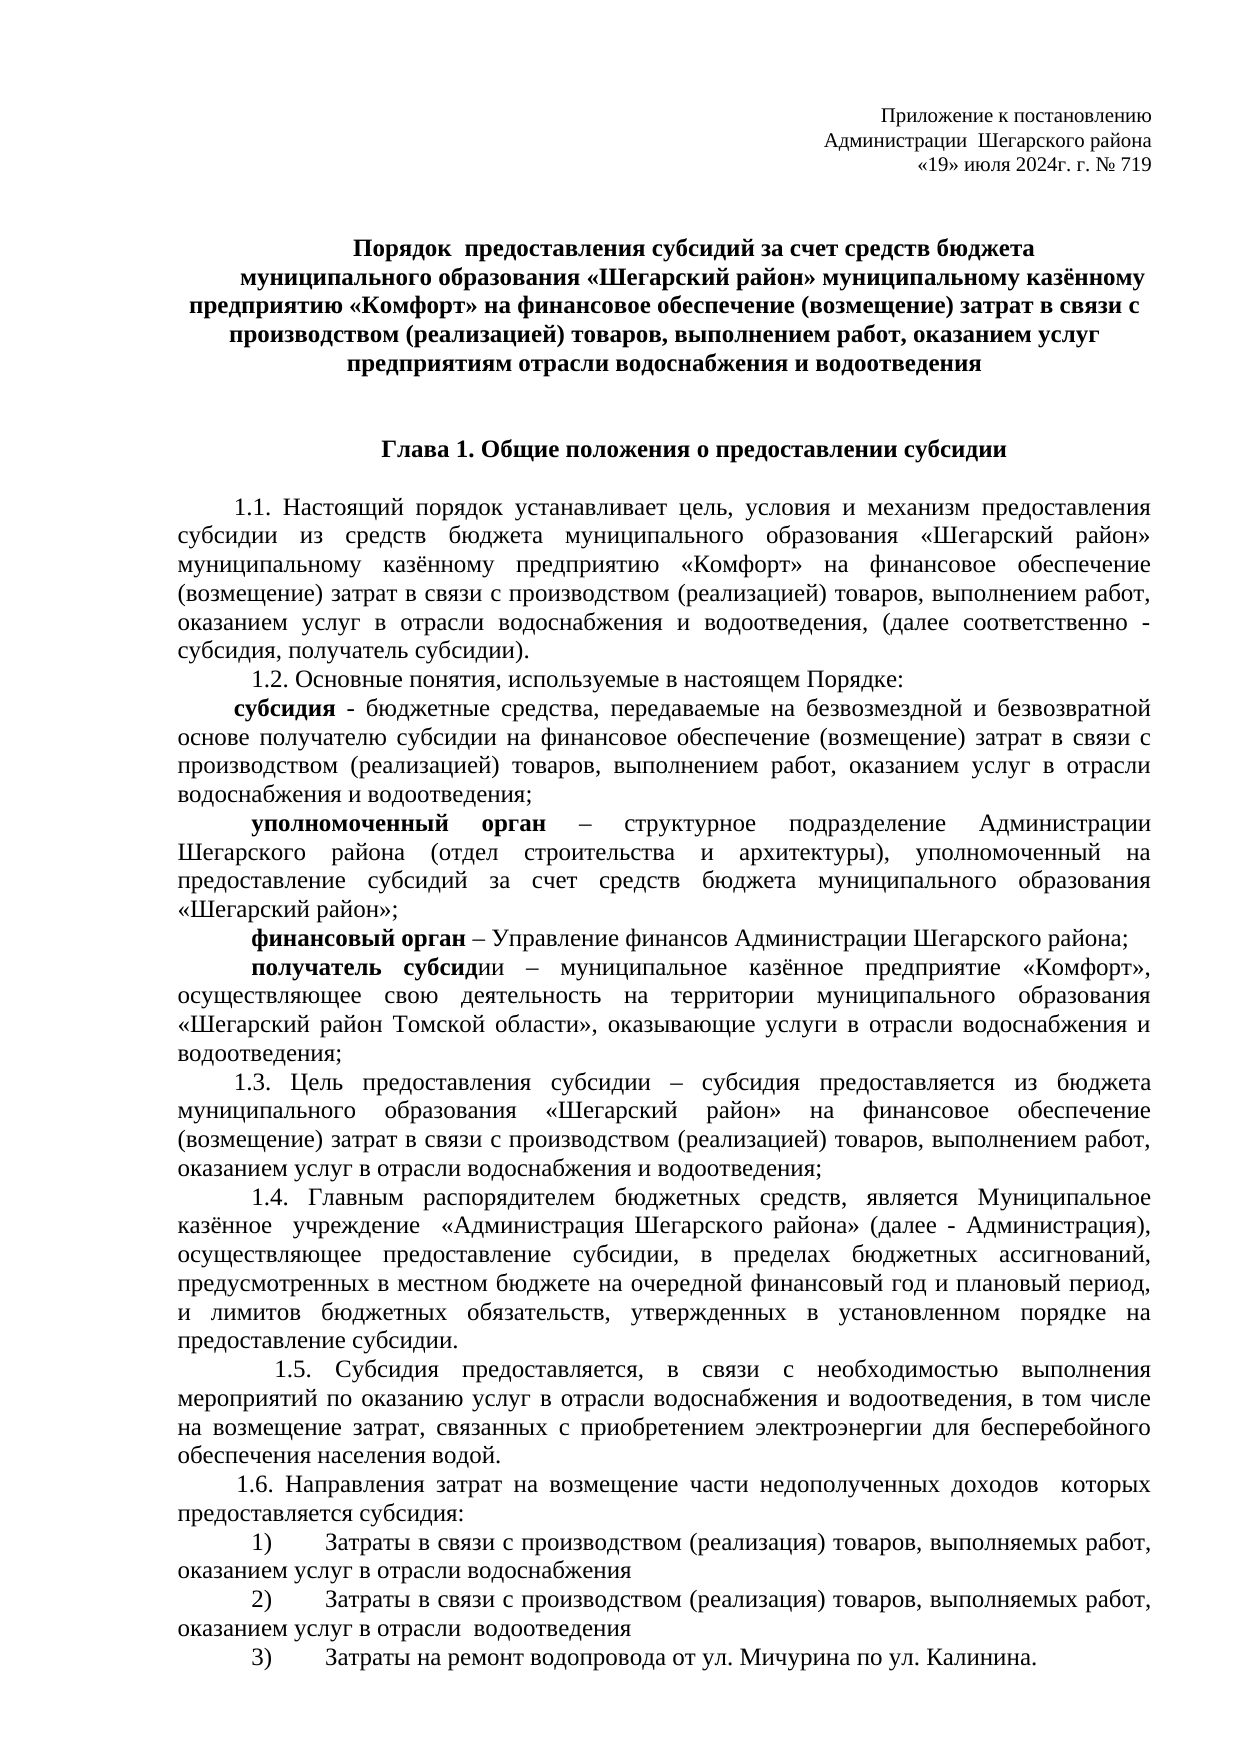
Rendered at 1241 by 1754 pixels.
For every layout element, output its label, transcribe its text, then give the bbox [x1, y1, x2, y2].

text 1.4. Главным распорядителем бюджетных средств, является Муниципальное казённое учреждение «Администрация Шегарского района» (далее - Администрация), осуществляющее предоставление субсидии, в пределах бюджетных ассигнований, предусмотренных в местном бюджете на очередной финансовый год и плановый период, и лимитов бюджетных обязательств, утвержденных в установленном порядке на предоставление субсидии. [177, 1182, 1152, 1354]
text получатель субсидии – муниципальное казённое предприятие «Комфорт», осуществляющее свою деятельность на территории муниципального образования «Шегарский район Томской области», оказывающие услуги в отрасли водоснабжения и водоотведения; [177, 952, 1152, 1067]
text «19» июля 2024г. г. № 719 [177, 152, 1152, 176]
list Затраты в связи с производством (реализация) товаров, выполняемых работ, оказанием услуг в отрасли водоснабжения [177, 1527, 1152, 1584]
text 1.1. Настоящий порядок устанавливает цель, условия и механизм предоставления субсидии из средств бюджета муниципального образования «Шегарский район» муниципальному казённому предприятию «Комфорт» на финансовое обеспечение (возмещение) затрат в связи с производством (реализацией) товаров, выполнением работ, оказанием услуг в отрасли водоснабжения и водоотведения, (далее соответственно - субсидия, получатель субсидии). [177, 492, 1152, 664]
text Администрации Шегарского района [177, 127, 1152, 152]
text Глава 1. Общие положения о предоставлении субсидии [310, 434, 1078, 463]
text субсидия - бюджетные средства, передаваемые на безвозмездной и безвозвратной основе получателю субсидии на финансовое обеспечение (возмещение) затрат в связи с производством (реализацией) товаров, выполнением работ, оказанием услуг в отрасли водоснабжения и водоотведения; [177, 693, 1152, 808]
list Затраты на ремонт водопровода от ул. Мичурина по ул. Калинина. [177, 1642, 1152, 1671]
text Приложение к постановлению [177, 103, 1152, 127]
text муниципального образования «Шегарский район» муниципальному казённому предприятию «Комфорт» на финансовое обеспечение (возмещение) затрат в связи с производством (реализацией) товаров, выполнением работ, оказанием услуг предприятиям отрасли водоснабжения и водоотведения [177, 262, 1152, 377]
text Порядок предоставления субсидий за счет средств бюджета [177, 233, 1152, 262]
text уполномоченный орган – структурное подразделение Администрации Шегарского района (отдел строительства и архитектуры), уполномоченный на предоставление субсидий за счет средств бюджета муниципального образования «Шегарский район»; [177, 808, 1152, 923]
text финансовый орган – Управление финансов Администрации Шегарского района; [177, 923, 1152, 952]
text 1.5. Субсидия предоставляется, в связи с необходимостью выполнения мероприятий по оказанию услуг в отрасли водоснабжения и водоотведения, в том числе на возмещение затрат, связанных с приобретением электроэнергии для бесперебойного обеспечения населения водой. [177, 1354, 1152, 1469]
list Затраты в связи с производством (реализация) товаров, выполняемых работ, оказанием услуг в отрасли водоотведения [177, 1584, 1152, 1642]
text 1.6. Направления затрат на возмещение части недополученных доходов которых предоставляется субсидия: [177, 1469, 1152, 1527]
text 1.2. Основные понятия, используемые в настоящем Порядке: [251, 664, 1152, 693]
text 1.3. Цель предоставления субсидии – субсидия предоставляется из бюджета муниципального образования «Шегарский район» на финансовое обеспечение (возмещение) затрат в связи с производством (реализацией) товаров, выполнением работ, оказанием услуг в отрасли водоснабжения и водоотведения; [177, 1067, 1152, 1182]
